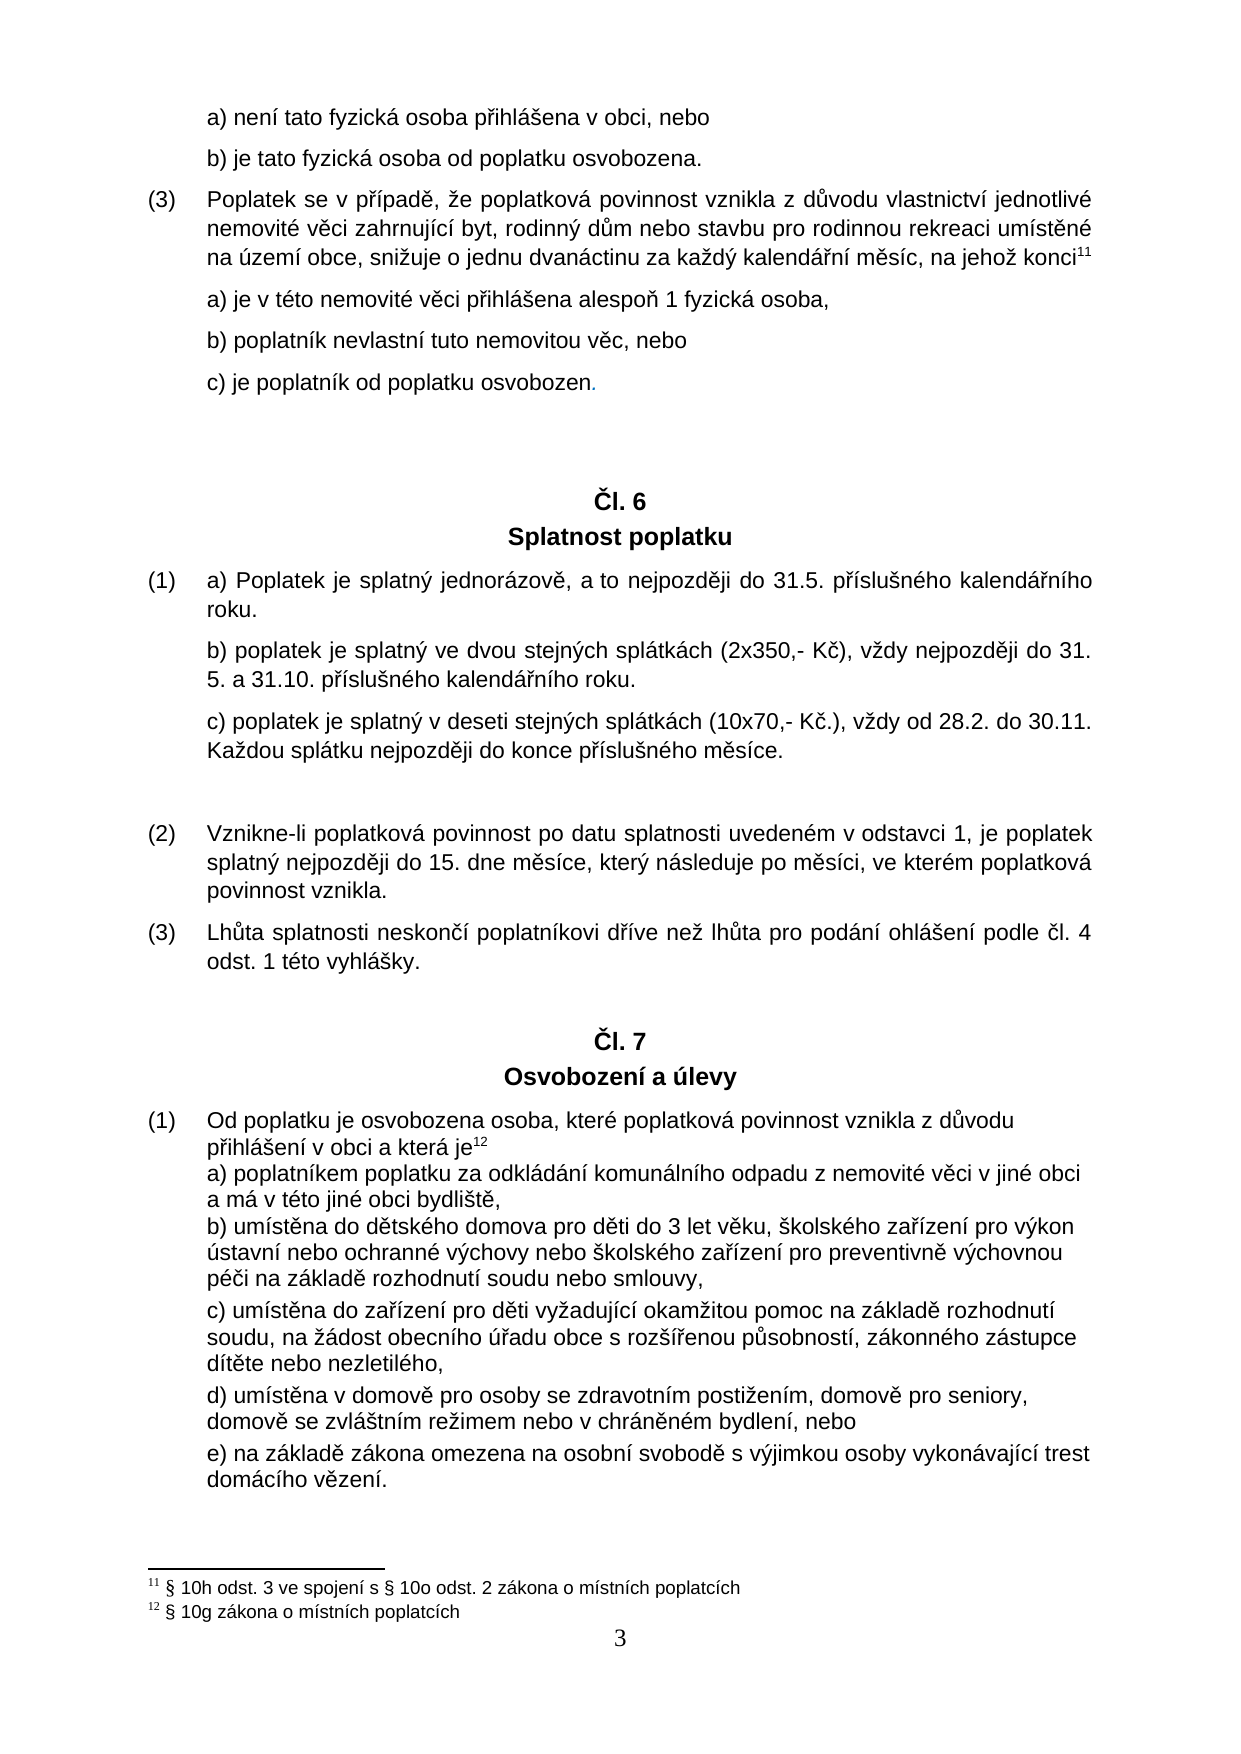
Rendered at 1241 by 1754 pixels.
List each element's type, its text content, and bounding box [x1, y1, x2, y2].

text b) poplatník nevlastní tuto nemovitou věc, nebo [207, 327, 1093, 353]
text d) umístěna v domově pro osoby se zdravotním postižením, domově pro seniory, domově se zvláštním režimem nebo v chráněném bydlení, nebo [207, 1382, 1093, 1434]
text c) umístěna do zařízení pro děti vyžadující okamžitou pomoc na základě rozhodnutí soudu, na žádost obecního úřadu obce s rozšířenou působností, zákonného zástupce dítěte nebo nezletilého, [207, 1297, 1093, 1376]
text b) je tato fyzická osoba od poplatku osvobozena. [207, 145, 1093, 171]
list Od poplatku je osvobozena osoba, které poplatková povinnost vznikla z důvodu přihlášení v obci a která je [148, 1107, 1093, 1160]
text Čl. 7 [148, 1027, 1093, 1056]
text a) je v této nemovité věci přihlášena alespoň 1 fyzická osoba, [207, 286, 1093, 312]
text b) umístěna do dětského domova pro děti do 3 let věku, školského zařízení pro výkon ústavní nebo ochranné výchovy nebo školského zařízení pro preventivně výchovnou péči na základě rozhodnutí soudu nebo smlouvy, [207, 1213, 1093, 1292]
list Lhůta splatnosti neskončí poplatníkovi dříve než lhůta pro podání ohlášení podle čl. 4 odst. 1 této vyhlášky. [148, 919, 1093, 974]
list a) Poplatek je splatný jednorázově, a to nejpozději do 31.5. příslušného kalendářního roku. [148, 567, 1093, 622]
text Splatnost poplatku [148, 521, 1093, 550]
text a) poplatníkem poplatku za odkládání komunálního odpadu z nemovité věci v jiné obci a má v této jiné obci bydliště, [207, 1160, 1093, 1213]
text e) na základě zákona omezena na osobní svobodě s výjimkou osoby vykonávající trest domácího vězení. [207, 1440, 1093, 1493]
text a) není tato fyzická osoba přihlášena v obci, nebo [207, 103, 1093, 130]
text Osvobození a úlevy [148, 1062, 1093, 1091]
text Čl. 6 [148, 486, 1093, 515]
list Poplatek se v případě, že poplatková povinnost vznikla z důvodu vlastnictví jednotlivé nemovité věci zahrnující byt, rodinný dům nebo stavbu pro rodinnou rekreaci umístěné na území obce, snižuje o jednu dvanáctinu za každý kalendářní měsíc, na jehož konci [148, 186, 1093, 271]
text c) je poplatník od poplatku osvobozen. [207, 369, 1093, 395]
text b) poplatek je splatný ve dvou stejných splátkách (2x350,- Kč), vždy nejpozději do 31. 5. a 31.10. příslušného kalendářního roku. [207, 637, 1093, 693]
text c) poplatek je splatný v deseti stejných splátkách (10x70,- Kč.), vždy od 28.2. do 30.11. Každou splátku nejpozději do konce příslušného měsíce. [207, 708, 1093, 763]
list Vznikne-li poplatková povinnost po datu splatnosti uvedeném v odstavci 1, je poplatek splatný nejpozději do 15. dne měsíce, který následuje po měsíci, ve kterém poplatková povinnost vznikla. [148, 819, 1093, 904]
